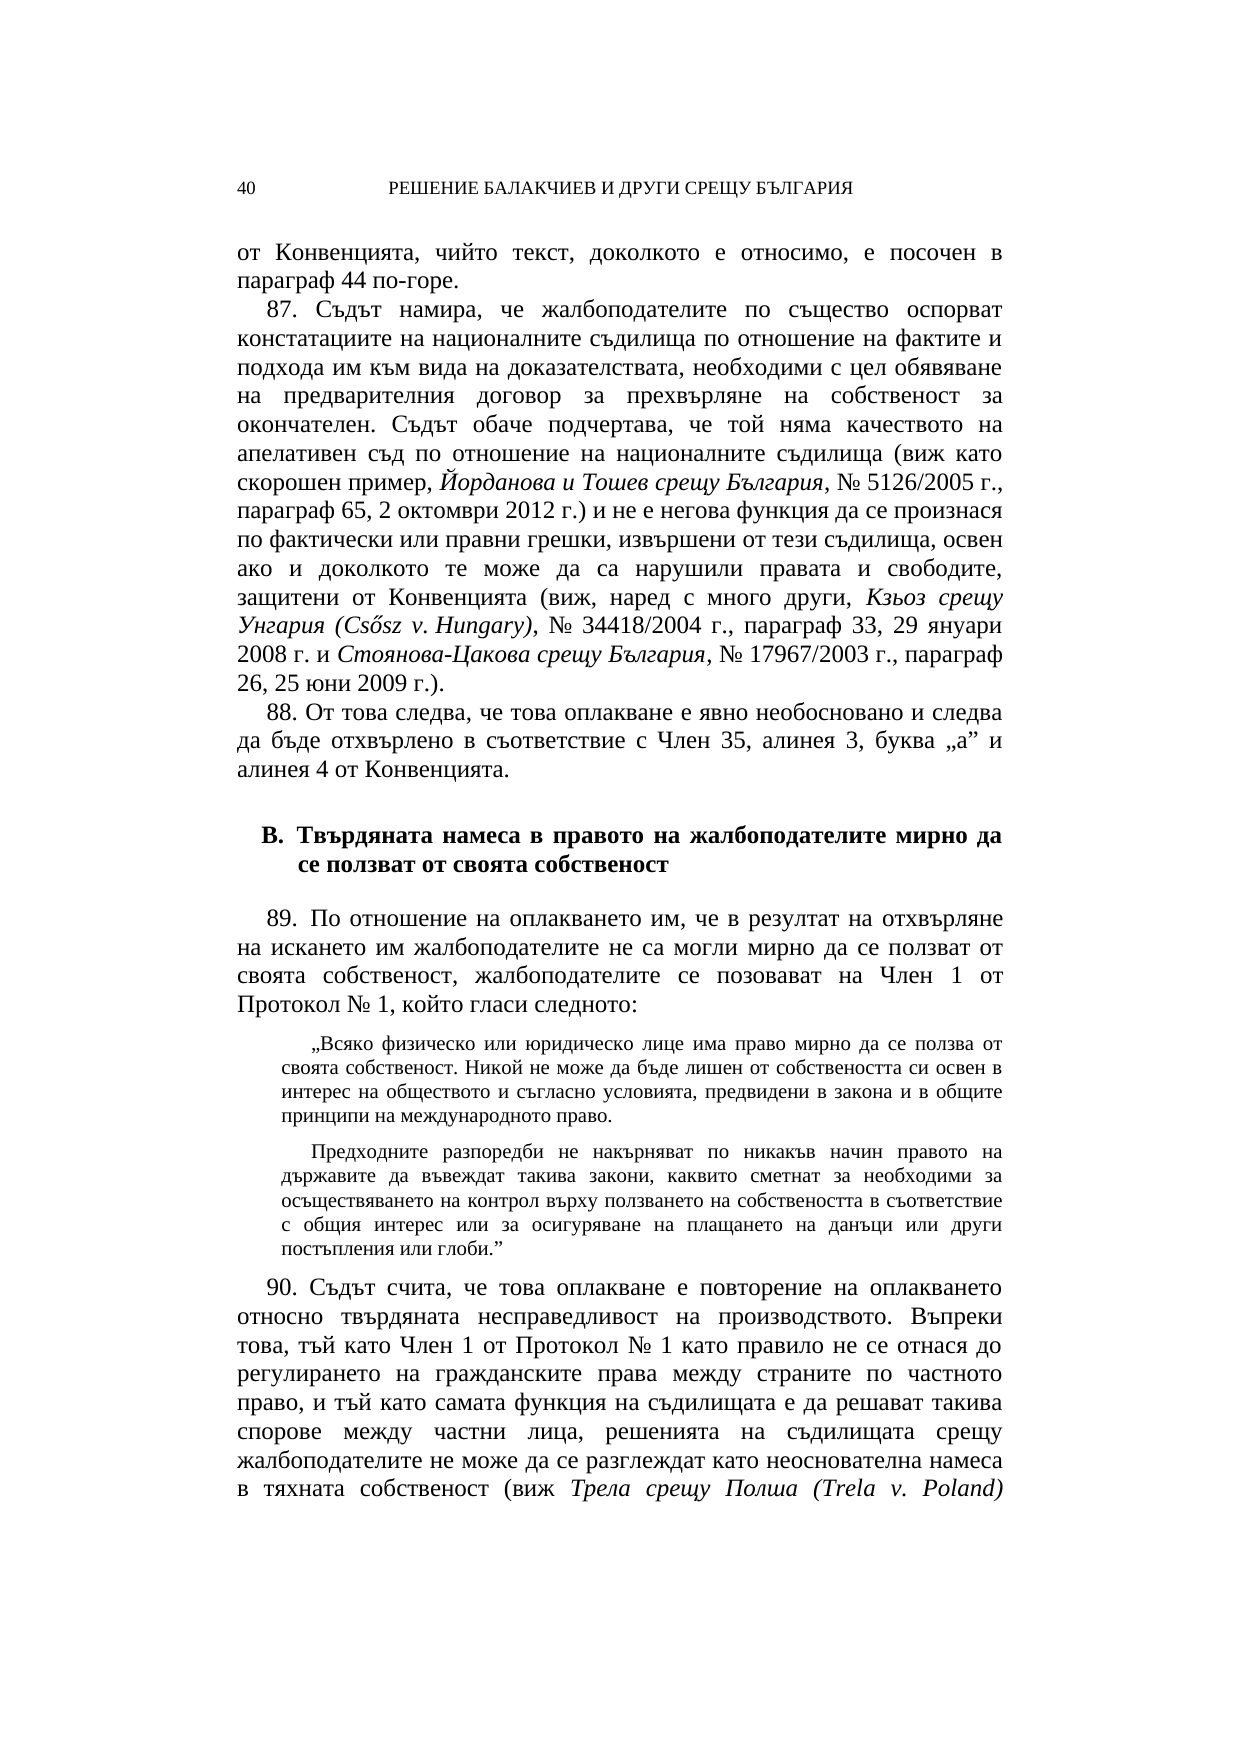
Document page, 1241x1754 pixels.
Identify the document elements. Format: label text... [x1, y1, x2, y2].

text В. Твърдяната намеса в правото на жалбоподателите мирно да се ползват от своята собственост [261, 821, 1003, 878]
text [237, 237, 1003, 294]
text 88. От това следва, че това оплакване е явно необосновано и следва да бъде отхвърлено в съответствие с Член 35, алинея 3, буква „а” и алинея 4 от Конвенцията. [237, 697, 1003, 783]
text „Βсяко физическо или юридическо лице има право мирно да се ползва от своята собственост. Никой не може да бъде лишен от собствеността си освен в интерес на обществото и съгласно условията, предвидени в закона и в общите принципи на международното право. [281, 1031, 1003, 1127]
text 87. Съдът намира, че жалбоподателите по същество оспорват констатациите на националните съдилища по отношение на фактите и подхода им към вида на доказателствата, необходими с цел обявяване на предварителния договор за прехвърляне на собственост за окончателен. Съдът обаче подчертава, че той няма качеството на апелативен съд по отношение на националните съдилища (виж като скорошен пример, Йорданова и Тошев срещу България, № 5126/2005 г., параграф 65, 2 октомври 2012 г.) и не е негова функция да се произнася по фактически или правни грешки, извършени от тези съдилища, освен ако и доколкото те може да са нарушили правата и свободите, защитени от Конвенцията (виж, наред с много други, Кзьоз срещу Унгария (Csősz v. Hungary), № 34418/2004 г., параграф 33, 29 януари 2008 г. и Стоянова-Цакова срещу България, № 17967/2003 г., параграф 26, 25 юни 2009 г.). [237, 294, 1003, 697]
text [237, 1272, 1003, 1502]
text 89. По отношение на оплакването им, че в резултат на отхвърляне на искането им жалбоподателите не са могли мирно да се ползват от своята собственост, жалбоподателите се позовават на Член 1 от Протокол № 1, който гласи следното: [237, 903, 1003, 1018]
text Предходните разпоредби не накърняват по никакъв начин правото на държавите да въвеждат такива закони, каквито сметнат за необходими за осъществяването на контрол върху ползването на собствеността в съответствие с общия интерес или за осигуряване на плащането на данъци или други постъпления или глоби.” [281, 1139, 1003, 1260]
